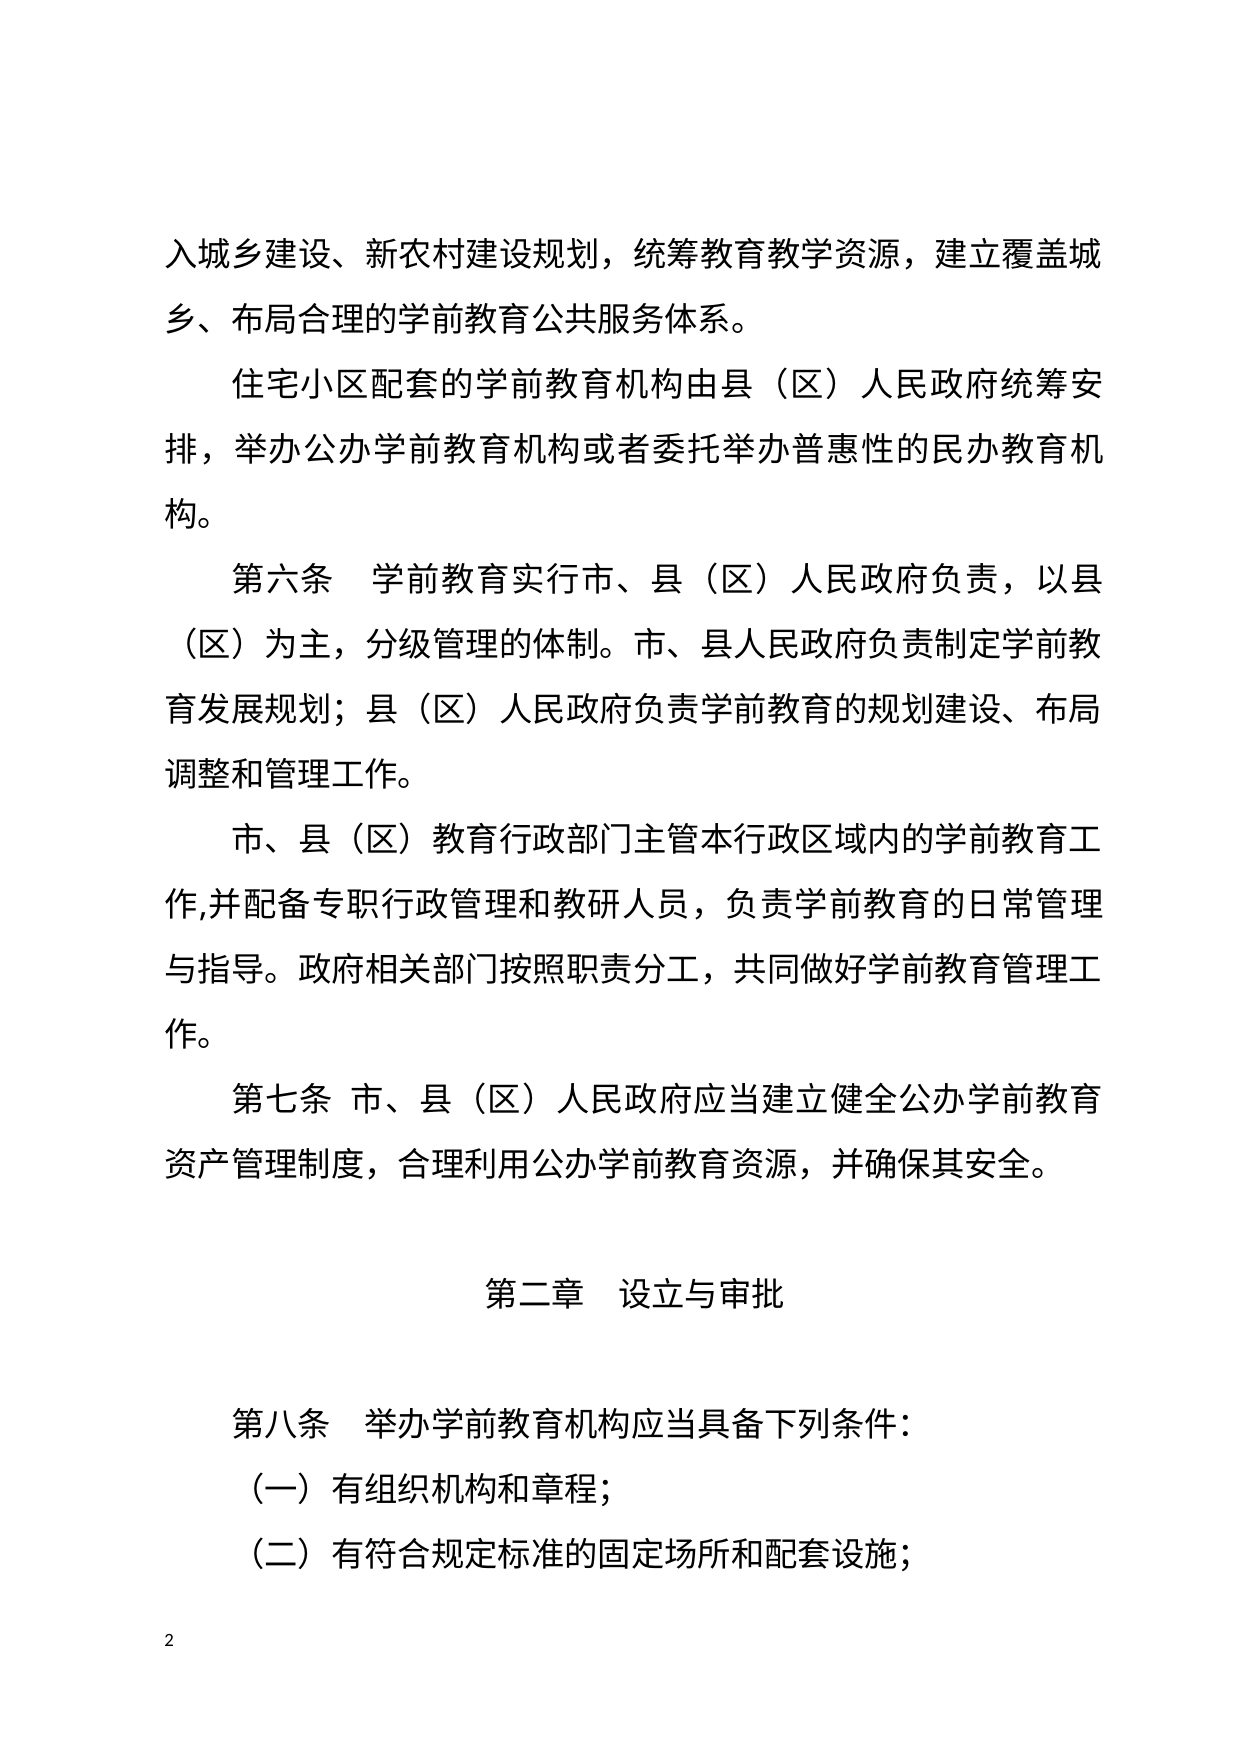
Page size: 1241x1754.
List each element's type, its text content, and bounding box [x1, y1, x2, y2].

text （二）有符合规定标准的固定场所和配套设施； [164, 1519, 1105, 1584]
text 市、县（区）教育行政部门主管本行政区域内的学前教育工作,并配备专职行政管理和教研人员，负责学前教育的日常管理与指导。政府相关部门按照职责分工，共同做好学前教育管理工作。 [164, 804, 1105, 1064]
text 第七条 市、县（区）人民政府应当建立健全公办学前教育资产管理制度，合理利用公办学前教育资源，并确保其安全。 [164, 1064, 1105, 1194]
text 第八条 举办学前教育机构应当具备下列条件： [164, 1389, 1105, 1454]
text （一）有组织机构和章程； [164, 1454, 1105, 1519]
text 住宅小区配套的学前教育机构由县（区）人民政府统筹安排，举办公办学前教育机构或者委托举办普惠性的民办教育机构。 [164, 349, 1105, 544]
text 第二章 设立与审批 [164, 1259, 1105, 1324]
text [164, 219, 1105, 349]
text 第六条 学前教育实行市、县（区）人民政府负责，以县（区）为主，分级管理的体制。市、县人民政府负责制定学前教育发展规划；县（区）人民政府负责学前教育的规划建设、布局调整和管理工作。 [164, 544, 1105, 804]
